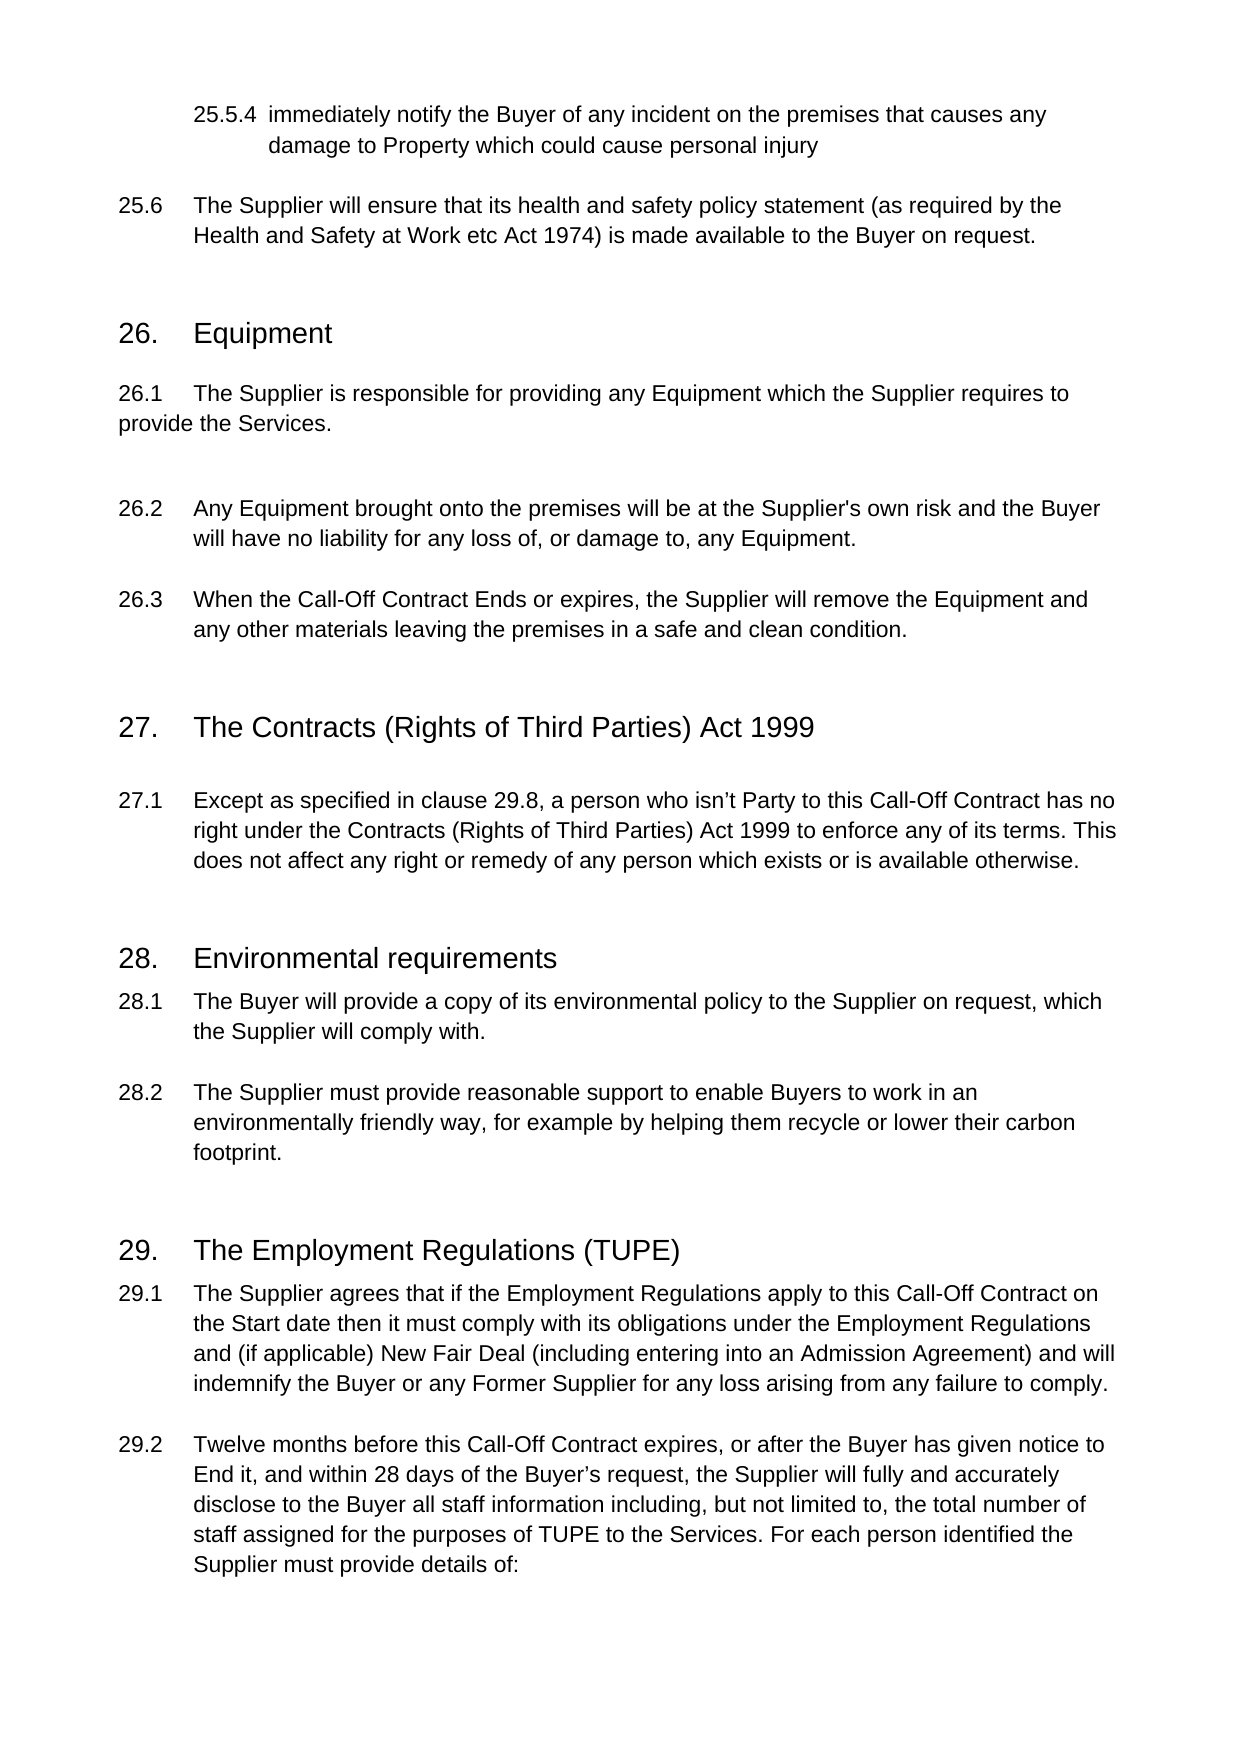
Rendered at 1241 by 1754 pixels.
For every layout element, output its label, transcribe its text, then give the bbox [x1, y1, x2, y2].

subtitle 28. Environmental requirements [118, 941, 1122, 974]
text 25.6 The Supplier will ensure that its health and safety policy statement (as required by the Health and Safety at Work etc Act 1974) is made available to the Buyer on request. [118, 192, 1122, 248]
text 26.2 Any Equipment brought onto the premises will be at the Supplier's own risk and the Buyer will have no liability for any loss of, or damage to, any Equipment. [118, 495, 1122, 552]
subtitle 29. The Employment Regulations (TUPE) [118, 1233, 1122, 1266]
text 28.2 The Supplier must provide reasonable support to enable Buyers to work in an environmentally friendly way, for example by helping them recycle or lower their carbon footprint. [118, 1078, 1122, 1165]
text 25.5.4 immediately notify the Buyer of any incident on the premises that causes any damage to Property which could cause personal injury [193, 101, 1122, 158]
text 29.2 Twelve months before this Call-Off Contract expires, or after the Buyer has given notice to End it, and within 28 days of the Buyer’s request, the Supplier will fully and accurately disclose to the Buyer all staff information including, but not limited to, the total number of staff assigned for the purposes of TUPE to the Services. For each person identified the Supplier must provide details of: [118, 1431, 1122, 1578]
subtitle 26. Equipment [118, 316, 1122, 349]
text 29.1 The Supplier agrees that if the Employment Regulations apply to this Call-Off Contract on the Start date then it must comply with its obligations under the Employment Regulations and (if applicable) New Fair Deal (including entering into an Admission Agreement) and will indemnify the Buyer or any Former Supplier for any loss arising from any failure to comply. [118, 1279, 1122, 1396]
text 26.3 When the Call-Off Contract Ends or expires, the Supplier will remove the Equipment and any other materials leaving the premises in a safe and clean condition. [118, 586, 1122, 642]
subtitle 27. The Contracts (Rights of Third Parties) Act 1999 [118, 710, 1122, 743]
text 26.1 The Supplier is responsible for providing any Equipment which the Supplier requires to provide the Services. [118, 379, 1122, 436]
text 27.1 Except as specified in clause 29.8, a person who isn’t Party to this Call-Off Contract has no right under the Contracts (Rights of Third Parties) Act 1999 to enforce any of its terms. This does not affect any right or remedy of any person which exists or is available otherwise. [118, 787, 1122, 873]
text 28.1 The Buyer will provide a copy of its environmental policy to the Supplier on request, which the Supplier will comply with. [118, 988, 1122, 1044]
